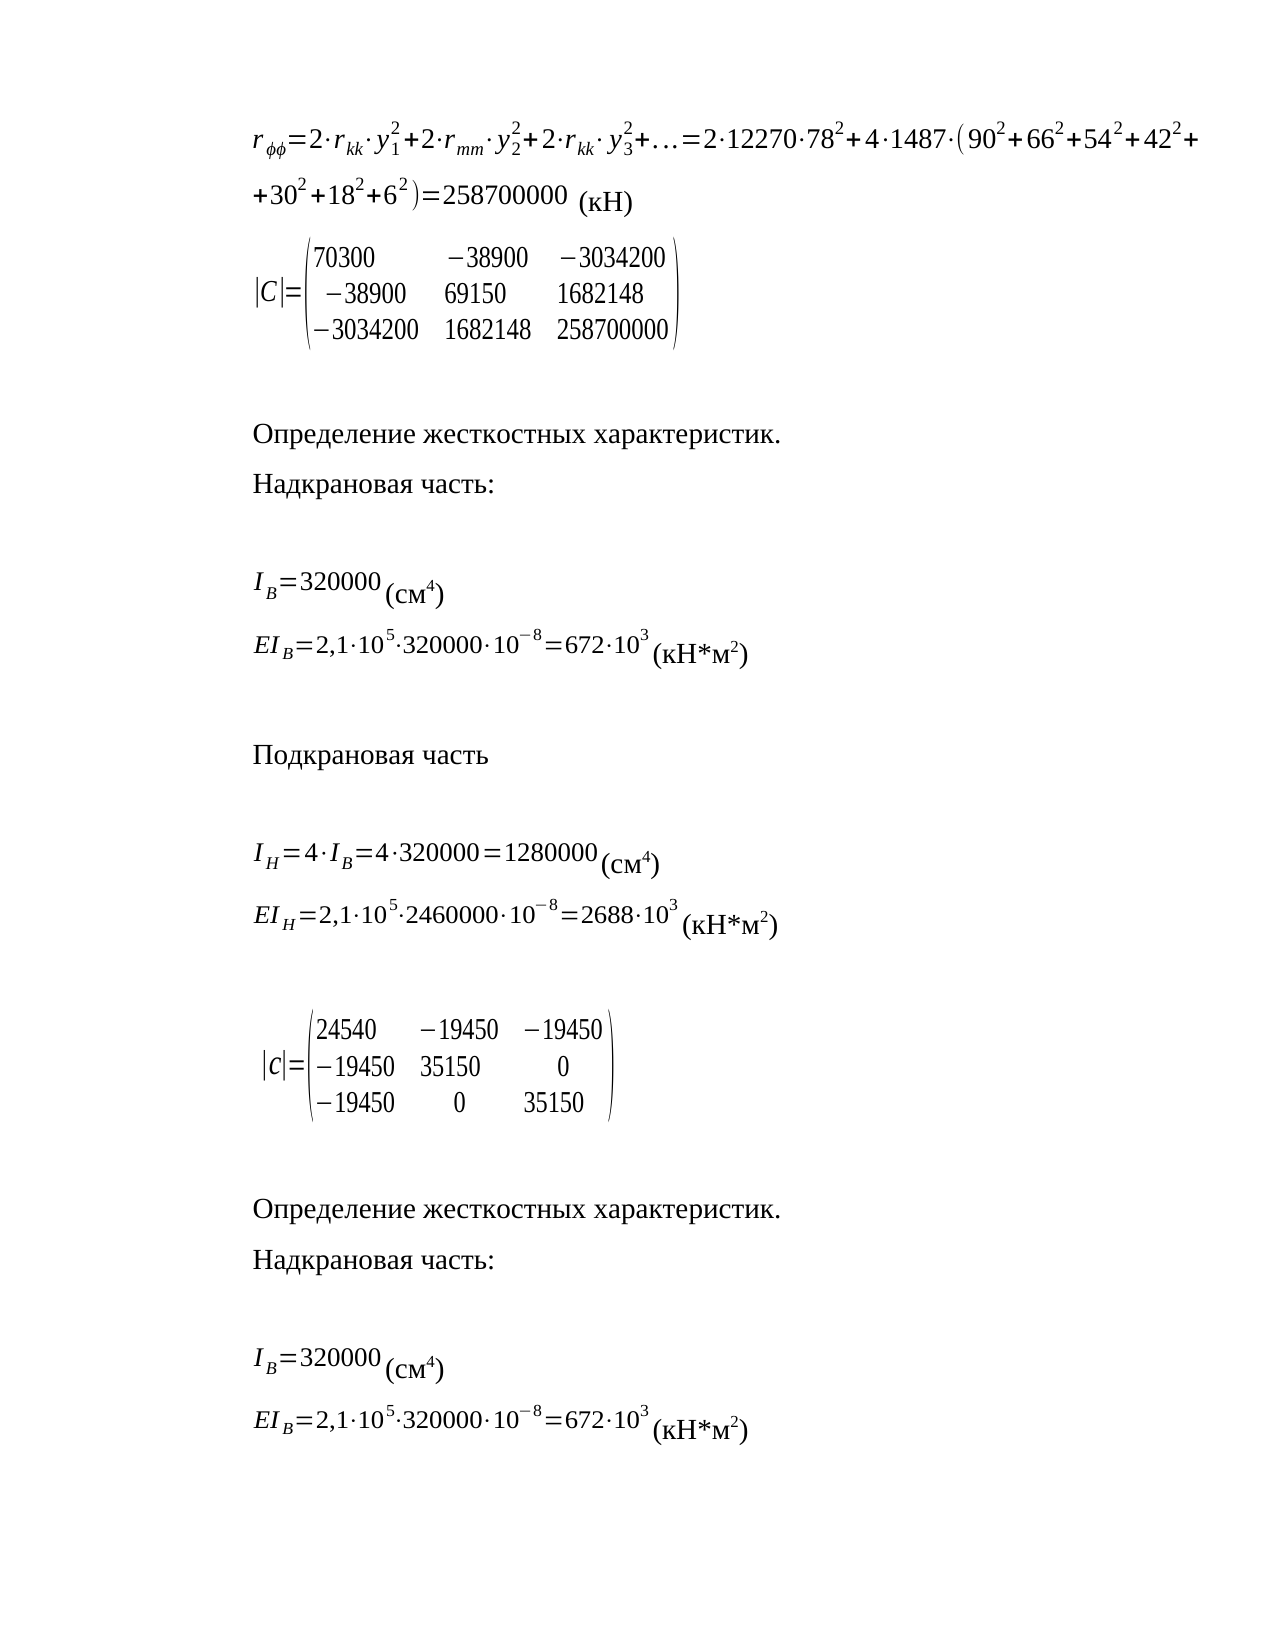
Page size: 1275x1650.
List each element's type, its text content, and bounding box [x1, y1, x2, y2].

text (кН*м2) [177, 897, 1186, 940]
text Подкрановая часть [177, 737, 1186, 771]
text Определение жесткостных характеристик. [177, 416, 1186, 450]
text (кН*м2) [177, 626, 1186, 670]
text Надкрановая часть: [177, 467, 1186, 500]
text Определение жесткостных характеристик. [177, 1192, 1186, 1225]
text (кН*м2) [177, 1402, 1186, 1445]
text Надкрановая часть: [177, 1242, 1186, 1276]
text (см4) [177, 1343, 1186, 1385]
text (см4) [177, 567, 1186, 609]
text (см4) [177, 838, 1186, 880]
text (кН) [177, 174, 1186, 218]
